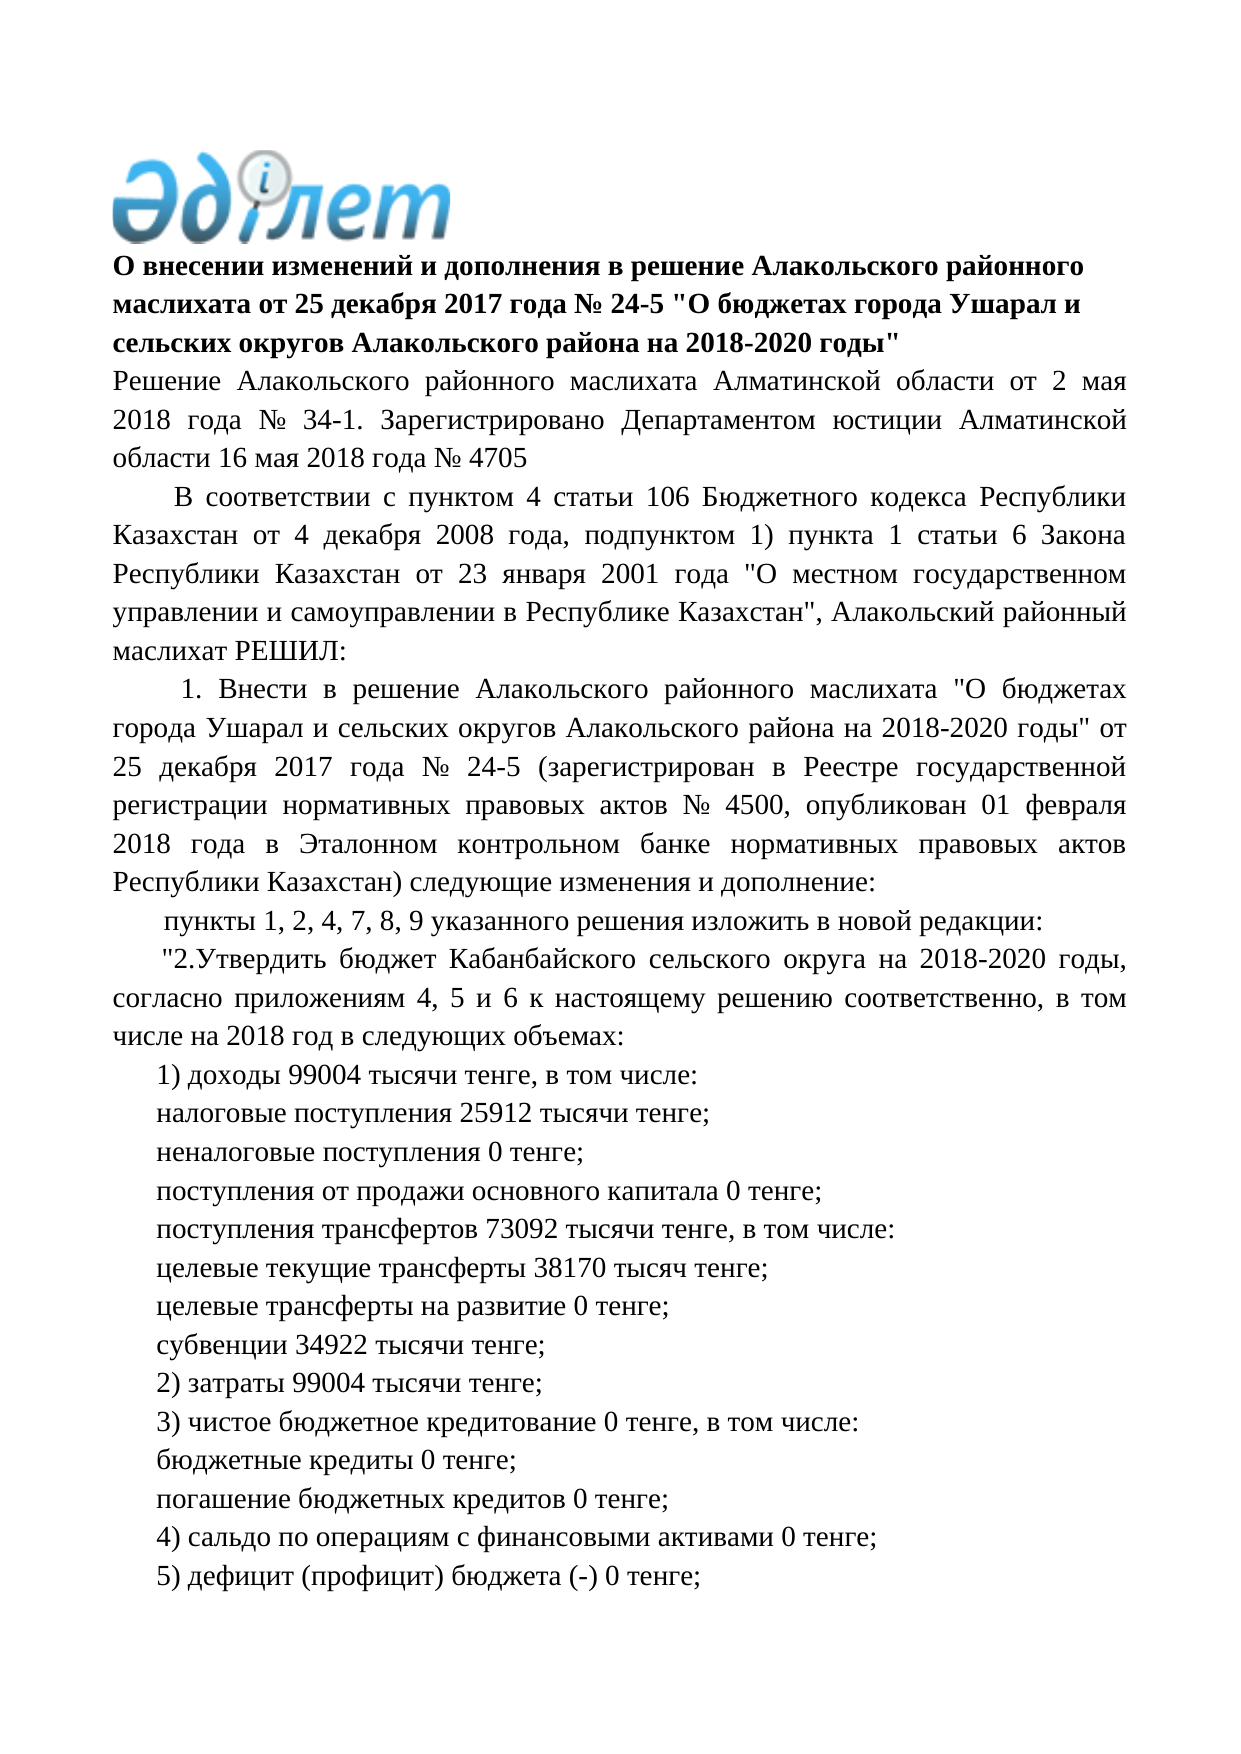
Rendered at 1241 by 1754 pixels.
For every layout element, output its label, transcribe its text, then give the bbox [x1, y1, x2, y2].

text "2.Утвердить бюджет Кабанбайского сельского округа на 2018-2020 годы, согласно приложениям 4, 5 и 6 к настоящему решению соответственно, в том числе на 2018 год в следующих объемах: [112, 941, 1128, 1052]
text 2) затраты 99004 тысячи тенге; [112, 1365, 1128, 1399]
text субвенции 34922 тысячи тенге; [112, 1327, 1128, 1360]
text бюджетные кредиты 0 тенге; [112, 1442, 1128, 1476]
text 3) чистое бюджетное кредитование 0 тенге, в том числе: [112, 1404, 1128, 1437]
text 4) сальдо по операциям с финансовыми активами 0 тенге; [112, 1519, 1128, 1553]
text целевые трансферты на развитие 0 тенге; [112, 1288, 1128, 1322]
text целевые текущие трансферты 38170 тысяч тенге; [112, 1250, 1128, 1283]
text поступления трансфертов 73092 тысячи тенге, в том числе: [112, 1211, 1128, 1245]
text Решение Алакольского районного маслихата Алматинской области от 2 мая 2018 года № 34-1. Зарегистрировано Департаментом юстиции Алматинской области 16 мая 2018 года № 4705 [112, 363, 1128, 474]
text 5) дефицит (профицит) бюджета (-) 0 тенге; [112, 1558, 1128, 1592]
text 1) доходы 99004 тысячи тенге, в том числе: [112, 1057, 1128, 1091]
text 1. Внести в решение Алакольского районного маслихата "О бюджетах города Ушарал и сельских округов Алакольского района на 2018-2020 годы" от 25 декабря 2017 года № 24-5 (зарегистрирован в Реестре государственной регистрации нормативных правовых актов № 4500, опубликован 01 февраля 2018 года в Эталонном контрольном банке нормативных правовых актов Республики Казахстан) следующие изменения и дополнение: [112, 672, 1128, 898]
text погашение бюджетных кредитов 0 тенге; [112, 1481, 1128, 1514]
text О внесении изменений и дополнения в решение Алакольского районного маслихата от 25 декабря 2017 года № 24-5 "О бюджетах города Ушарал и сельских округов Алакольского района на 2018-2020 годы" [112, 248, 1128, 358]
text пункты 1, 2, 4, 7, 8, 9 указанного решения изложить в новой редакции: [112, 903, 1128, 936]
text налоговые поступления 25912 тысячи тенге; [112, 1096, 1128, 1129]
text неналоговые поступления 0 тенге; [112, 1134, 1128, 1168]
text поступления от продажи основного капитала 0 тенге; [112, 1173, 1128, 1206]
picture [112, 150, 451, 244]
text В соответствии с пунктом 4 статьи 106 Бюджетного кодекса Республики Казахстан от 4 декабря 2008 года, подпунктом 1) пункта 1 статьи 6 Закона Республики Казахстан от 23 января 2001 года "О местном государственном управлении и самоуправлении в Республике Казахстан", Алакольский районный маслихат РЕШИЛ: [112, 479, 1128, 667]
